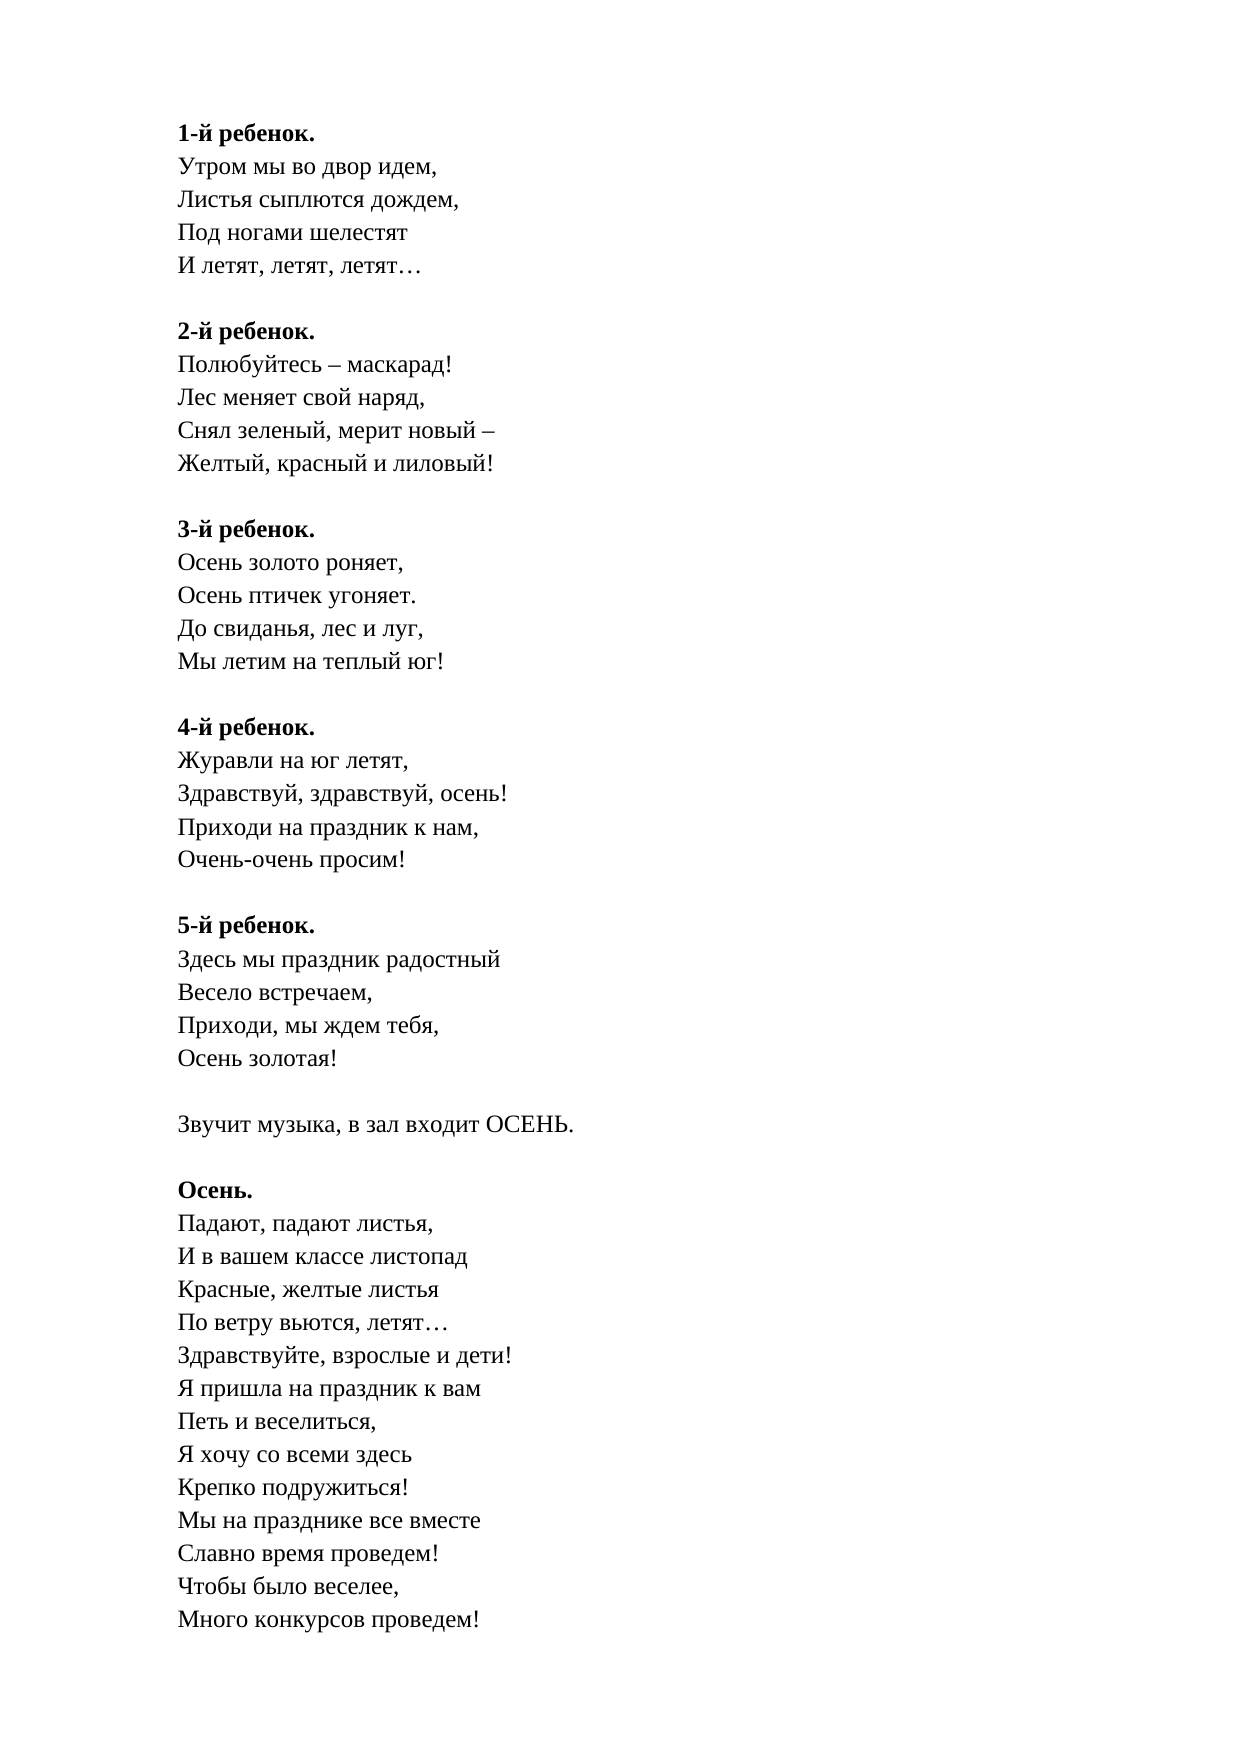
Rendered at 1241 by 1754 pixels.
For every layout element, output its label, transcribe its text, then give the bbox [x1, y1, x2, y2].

text Осень золото роняет, [177, 547, 1152, 576]
text По ветру вьются, летят… [177, 1307, 1152, 1336]
text Славно время проведем! [177, 1538, 1152, 1567]
text 5-й ребенок. [177, 911, 1152, 939]
text Очень-очень просим! [177, 844, 1152, 873]
text И в вашем классе листопад [177, 1241, 1152, 1269]
text Много конкурсов проведем! [177, 1604, 1152, 1633]
text Желтый, красный и лиловый! [177, 448, 1152, 477]
text Лес меняет свой наряд, [177, 382, 1152, 411]
text Здравствуй, здравствуй, осень! [177, 778, 1152, 807]
text 2-й ребенок. [177, 316, 1152, 345]
text Звучит музыка, в зал входит ОСЕНЬ. [177, 1109, 1152, 1137]
text Осень птичек угоняет. [177, 580, 1152, 609]
text Приходи на праздник к нам, [177, 812, 1152, 840]
text 3-й ребенок. [177, 514, 1152, 543]
text Журавли на юг летят, [177, 746, 1152, 774]
text До свиданья, лес и луг, [177, 613, 1152, 642]
text Мы на празднике все вместе [177, 1505, 1152, 1534]
text Мы летим на теплый юг! [177, 646, 1152, 675]
text 4-й ребенок. [177, 712, 1152, 741]
text Я хочу со всеми здесь [177, 1439, 1152, 1468]
text Снял зеленый, мерит новый – [177, 415, 1152, 444]
text Под ногами шелестят [177, 217, 1152, 246]
text Чтобы было веселее, [177, 1571, 1152, 1600]
text Осень золотая! [177, 1043, 1152, 1071]
text Падают, падают листья, [177, 1208, 1152, 1237]
text Крепко подружиться! [177, 1472, 1152, 1501]
text Красные, желтые листья [177, 1274, 1152, 1303]
text 1-й ребенок. [177, 118, 1152, 147]
text Я пришла на праздник к вам [177, 1373, 1152, 1402]
text Здравствуйте, взрослые и дети! [177, 1340, 1152, 1369]
text Листья сыплются дождем, [177, 184, 1152, 213]
text Приходи, мы ждем тебя, [177, 1010, 1152, 1038]
text Полюбуйтесь – маскарад! [177, 349, 1152, 378]
text Петь и веселиться, [177, 1406, 1152, 1435]
text Весело встречаем, [177, 977, 1152, 1005]
text Здесь мы праздник радостный [177, 944, 1152, 972]
text Осень. [177, 1175, 1152, 1203]
text Утром мы во двор идем, [177, 151, 1152, 180]
text И летят, летят, летят… [177, 250, 1152, 279]
